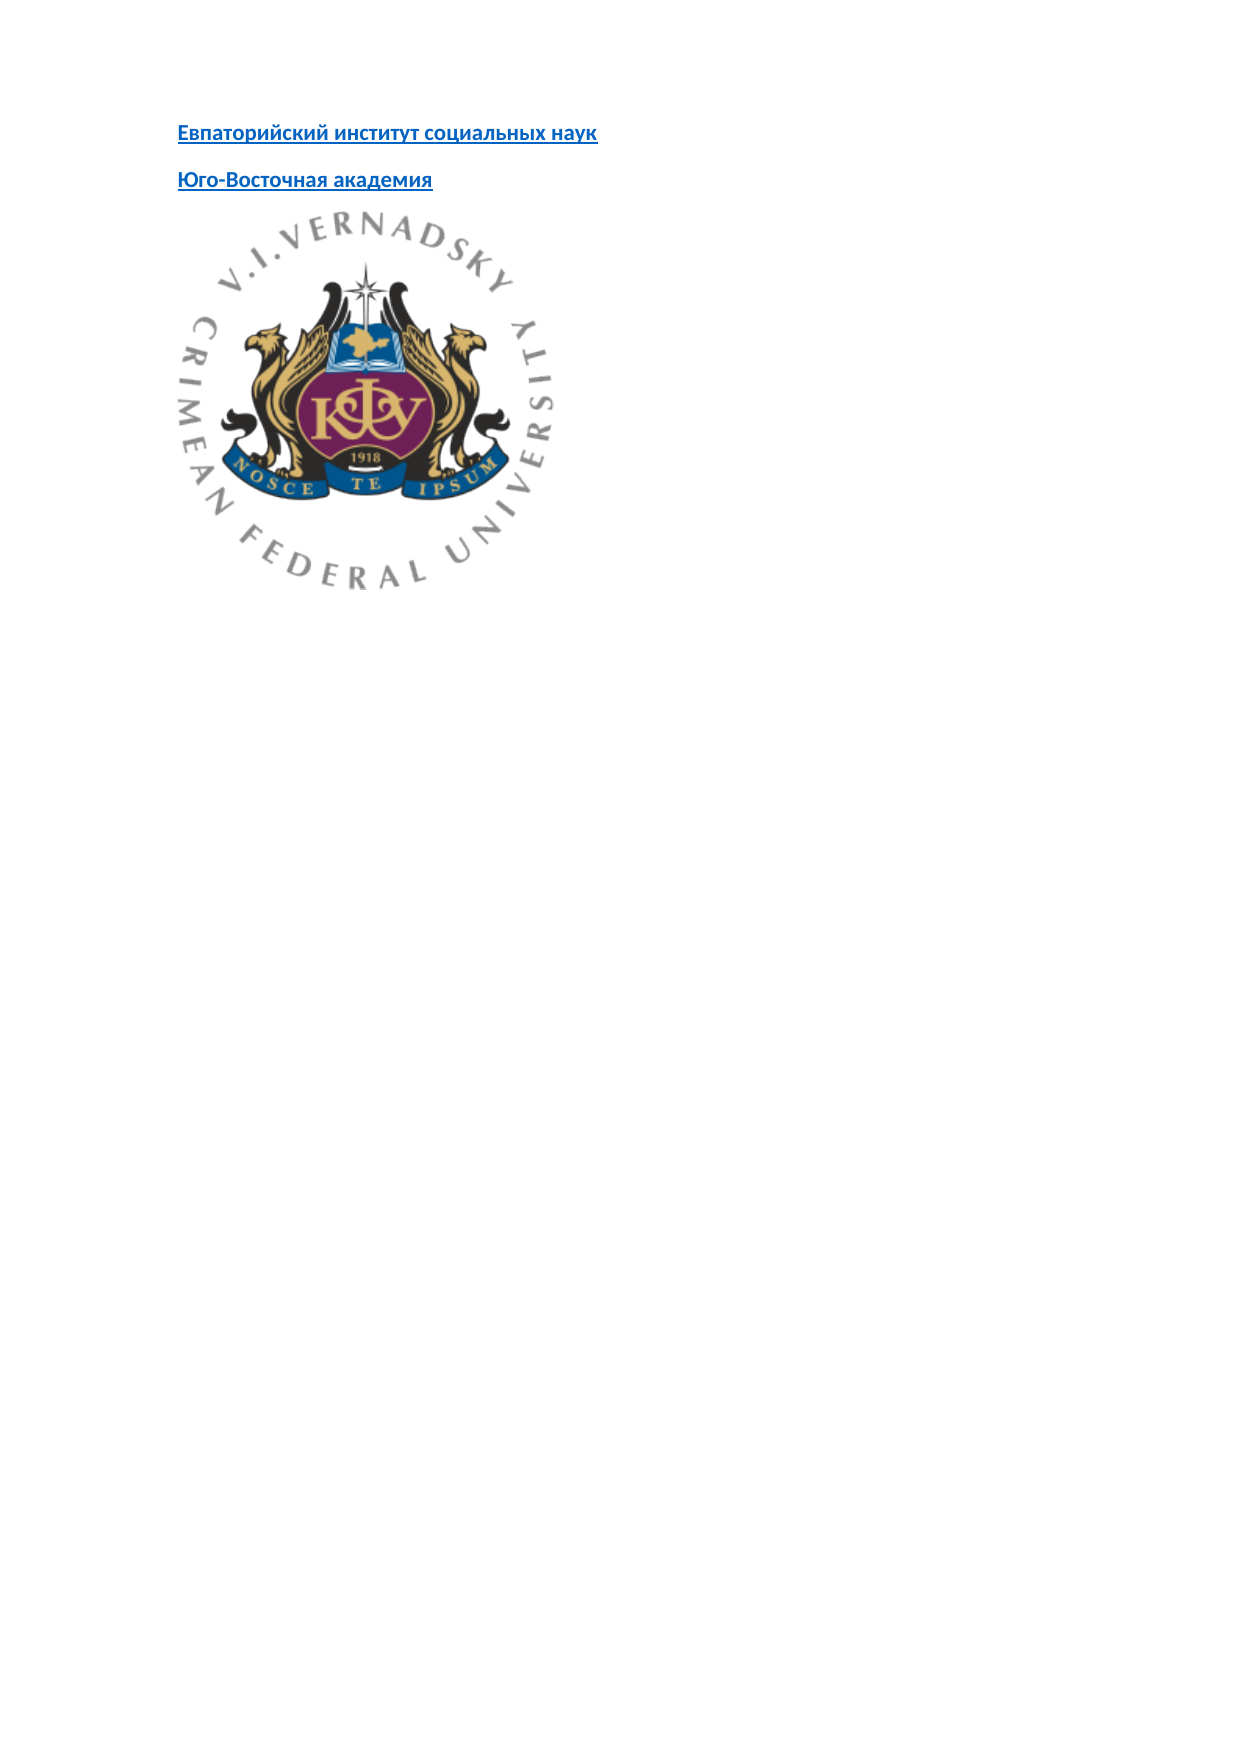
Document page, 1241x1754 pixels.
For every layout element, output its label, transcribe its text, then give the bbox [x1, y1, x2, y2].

text Евпаторийский институт социальных наук [177, 118, 1152, 146]
text Юго-Восточная академия [177, 165, 1152, 193]
picture [177, 211, 554, 590]
